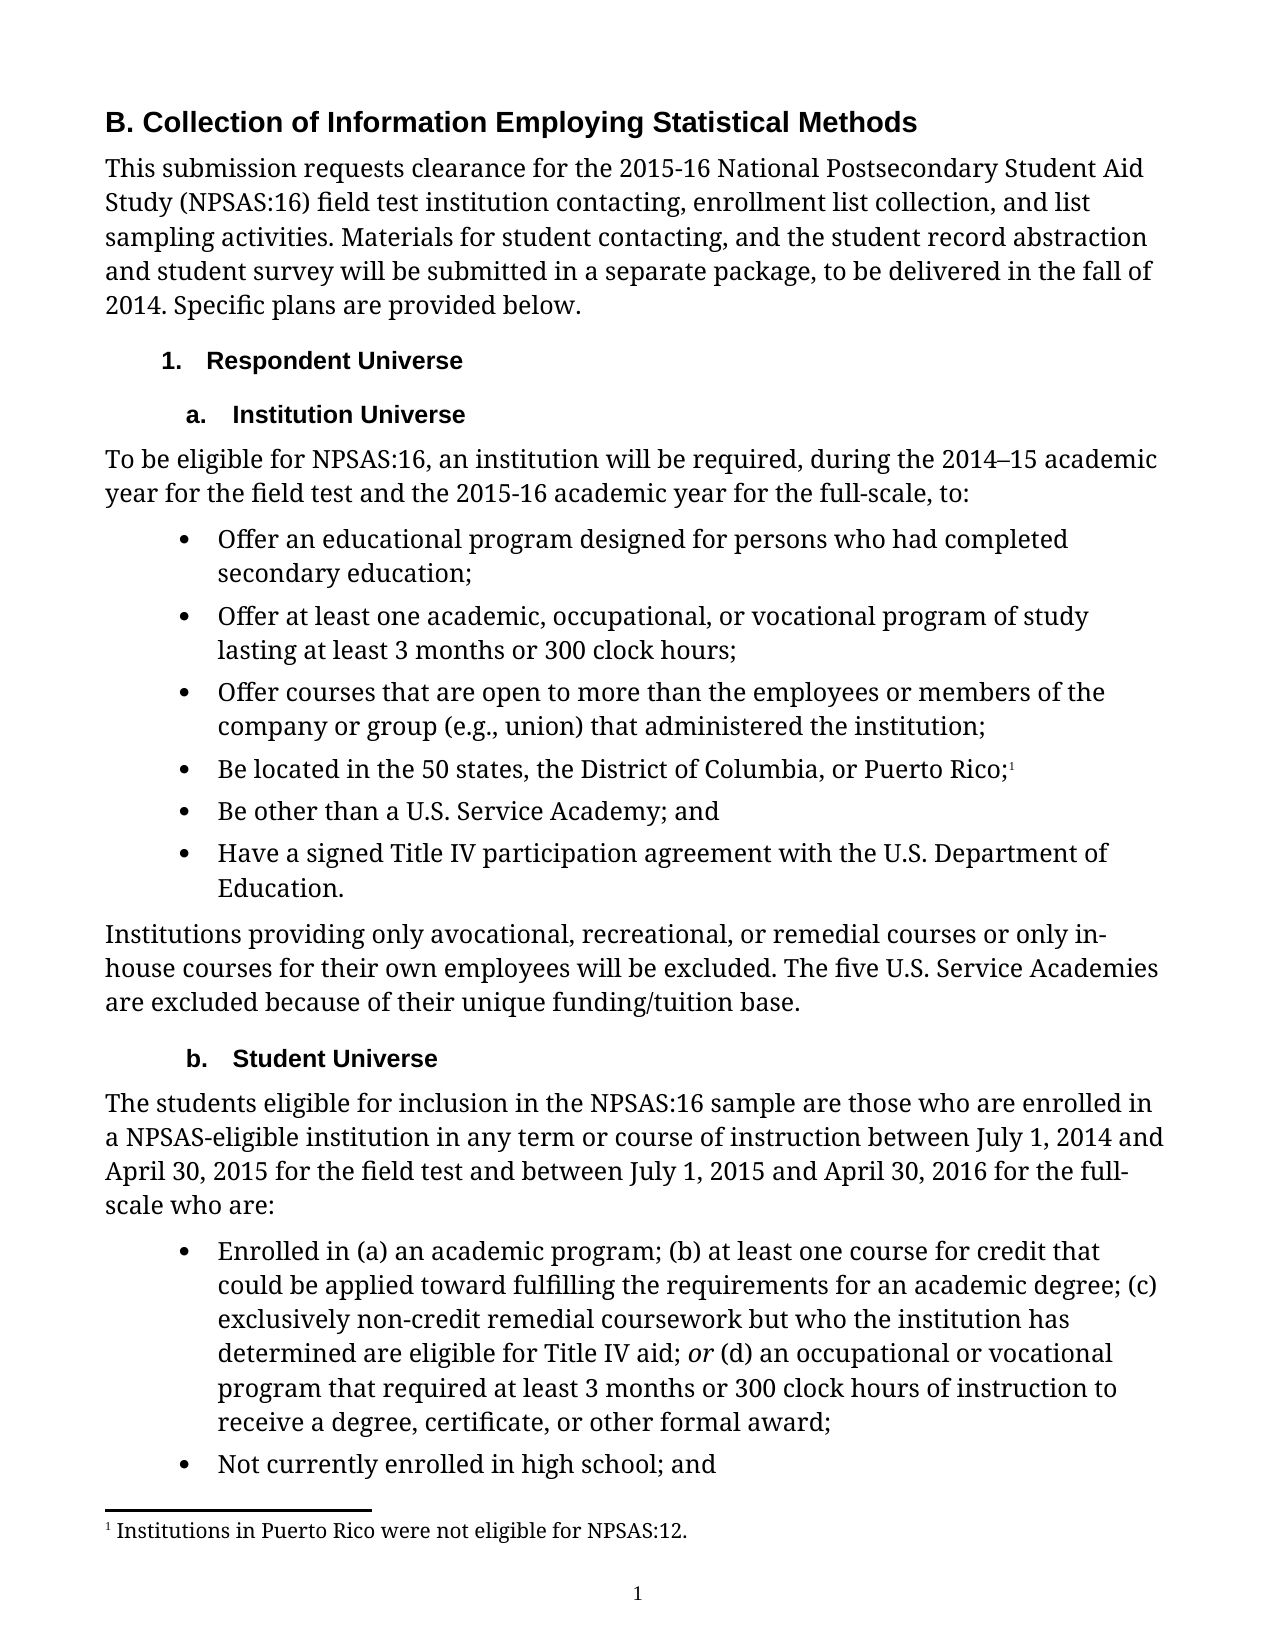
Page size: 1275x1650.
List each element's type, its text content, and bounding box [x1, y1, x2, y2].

subtitle Student Universe [186, 1044, 1170, 1073]
subtitle Institution Universe [186, 400, 1170, 429]
list Offer an educational program designed for persons who had completed secondary education; [180, 522, 1170, 590]
list Offer courses that are open to more than the employees or members of the company or group (e.g., union) that administered the institution; [180, 675, 1170, 743]
text This submission requests clearance for the 2015-16 National Postsecondary Student Aid Study (NPSAS:16) field test institution contacting, enrollment list collection, and list sampling activities. Materials for student contacting, and the student record abstraction and student survey will be submitted in a separate package, to be delivered in the fall of 2014. Specific plans are provided below. [105, 151, 1170, 321]
list Offer at least one academic, occupational, or vocational program of study lasting at least 3 months or 300 clock hours; [180, 598, 1170, 667]
list Enrolled in (a) an academic program; (b) at least one course for credit that could be applied toward fulfilling the requirements for an academic degree; (c) exclusively non-credit remedial coursework but who the institution has determined are eligible for Title IV aid; or (d) an occupational or vocational program that required at least 3 months or 300 clock hours of instruction to receive a degree, certificate, or other formal award; [180, 1234, 1170, 1438]
subtitle Collection of Information Employing Statistical Methods [105, 105, 1170, 138]
text Institutions providing only avocational, recreational, or remedial courses or only in-house courses for their own employees will be excluded. The five U.S. Service Academies are excluded because of their unique funding/tuition base. [105, 917, 1170, 1019]
subtitle Respondent Universe [161, 346, 1170, 375]
list Not currently enrolled in high school; and [180, 1447, 1170, 1481]
list Be located in the 50 states, the District of Columbia, or Puerto Rico; [180, 751, 1170, 785]
list Have a signed Title IV participation agreement with the U.S. Department of Education. [180, 836, 1170, 904]
text To be eligible for NPSAS:16, an institution will be required, during the 2014–15 academic year for the field test and the 2015-16 academic year for the full-scale, to: [105, 441, 1170, 509]
text The students eligible for inclusion in the NPSAS:16 sample are those who are enrolled in a NPSAS-eligible institution in any term or course of instruction between July 1, 2014 and April 30, 2015 for the field test and between July 1, 2015 and April 30, 2016 for the full-scale who are: [105, 1085, 1170, 1221]
list Be other than a U.S. Service Academy; and [180, 794, 1170, 828]
